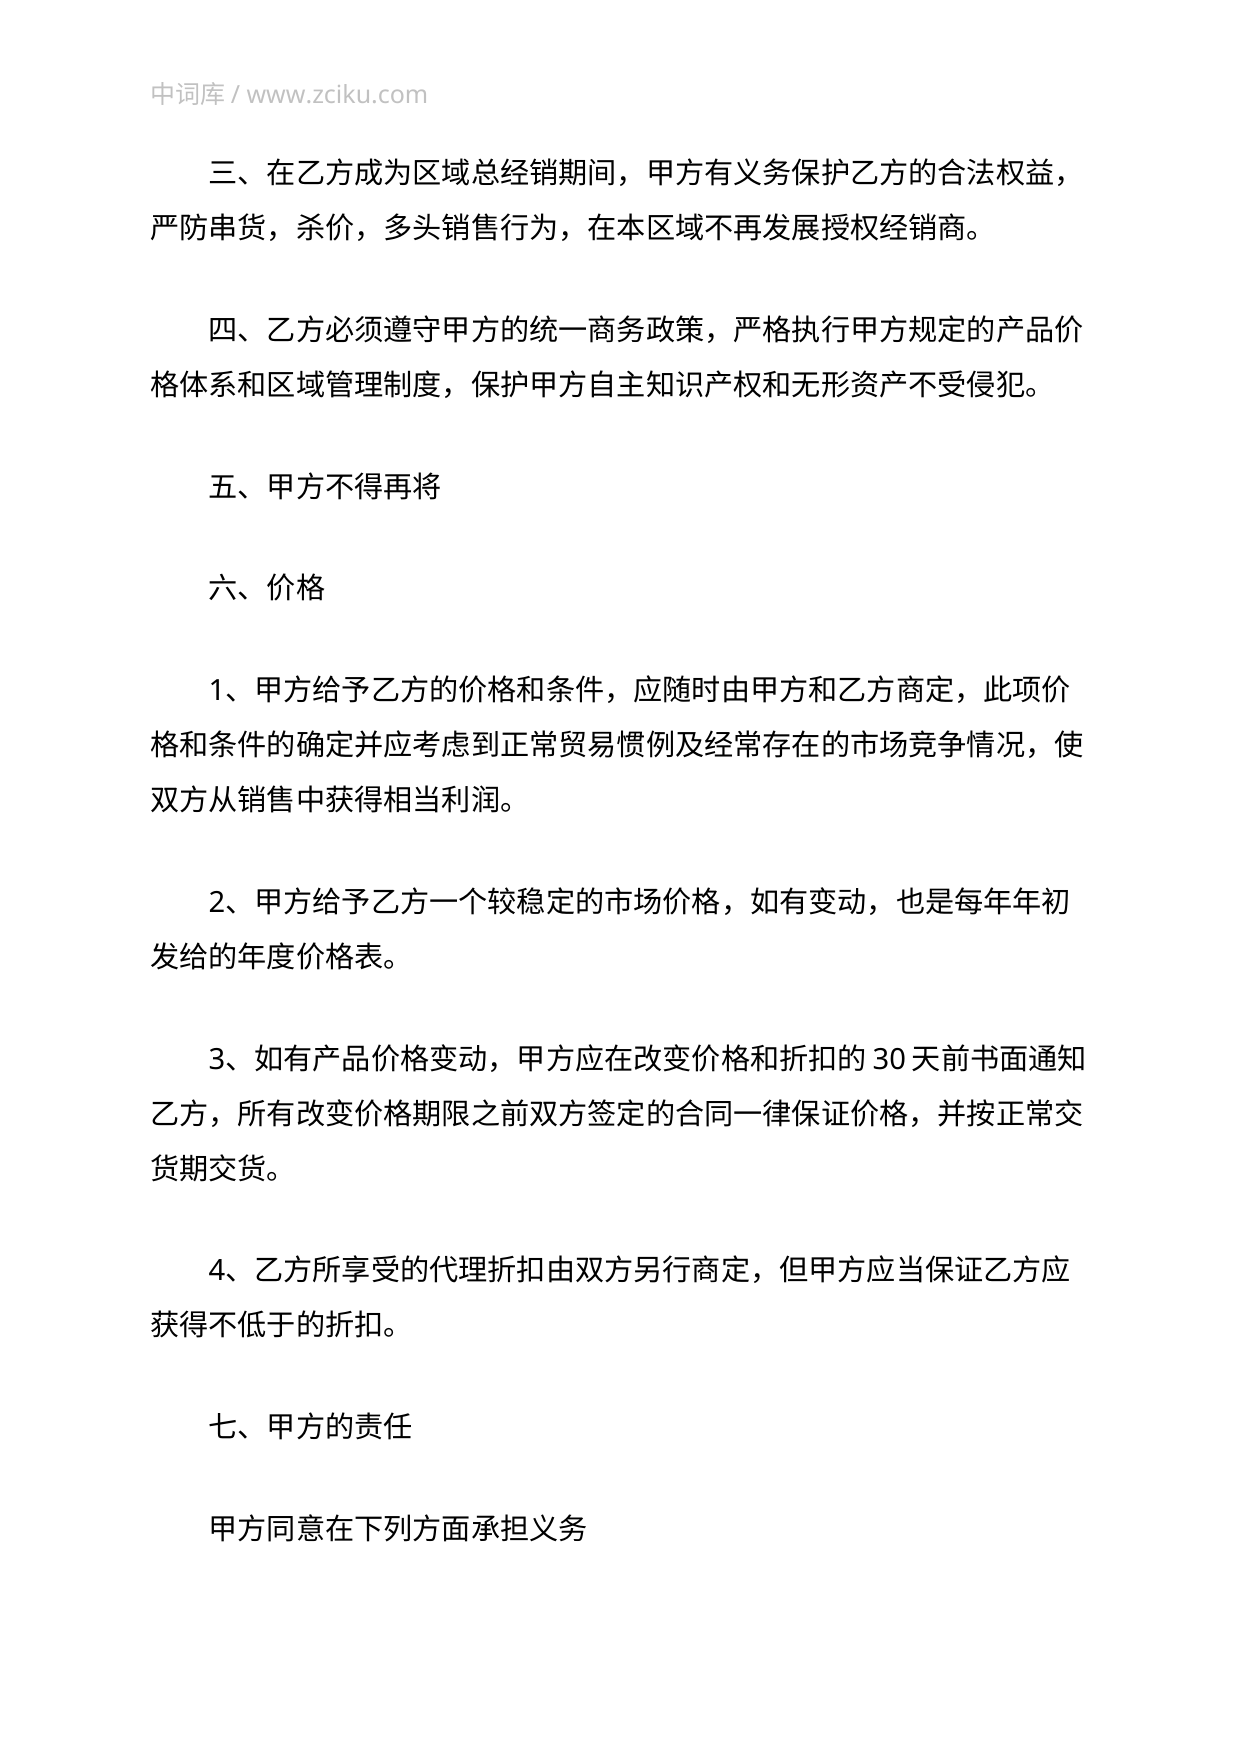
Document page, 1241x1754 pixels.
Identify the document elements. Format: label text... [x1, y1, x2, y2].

text 4、乙方所享受的代理折扣由双方另行商定，但甲方应当保证乙方应获得不低于的折扣。 [150, 1247, 1090, 1344]
text 甲方同意在下列方面承担义务 [150, 1506, 1090, 1548]
text 1、甲方给予乙方的价格和条件，应随时由甲方和乙方商定，此项价格和条件的确定并应考虑到正常贸易惯例及经常存在的市场竞争情况，使双方从销售中获得相当利润。 [150, 667, 1090, 819]
text 六、价格 [150, 565, 1090, 607]
text 三、在乙方成为区域总经销期间，甲方有义务保护乙方的合法权益，严防串货，杀价，多头销售行为，在本区域不再发展授权经销商。 [150, 150, 1090, 247]
text 四、乙方必须遵守甲方的统一商务政策，严格执行甲方规定的产品价格体系和区域管理制度，保护甲方自主知识产权和无形资产不受侵犯。 [150, 307, 1090, 404]
text 2、甲方给予乙方一个较稳定的市场价格，如有变动，也是每年年初发给的年度价格表。 [150, 878, 1090, 976]
text 七、甲方的责任 [150, 1404, 1090, 1446]
text 五、甲方不得再将 [150, 463, 1090, 506]
text 3、如有产品价格变动，甲方应在改变价格和折扣的30天前书面通知乙方，所有改变价格期限之前双方签定的合同一律保证价格，并按正常交货期交货。 [150, 1035, 1090, 1187]
